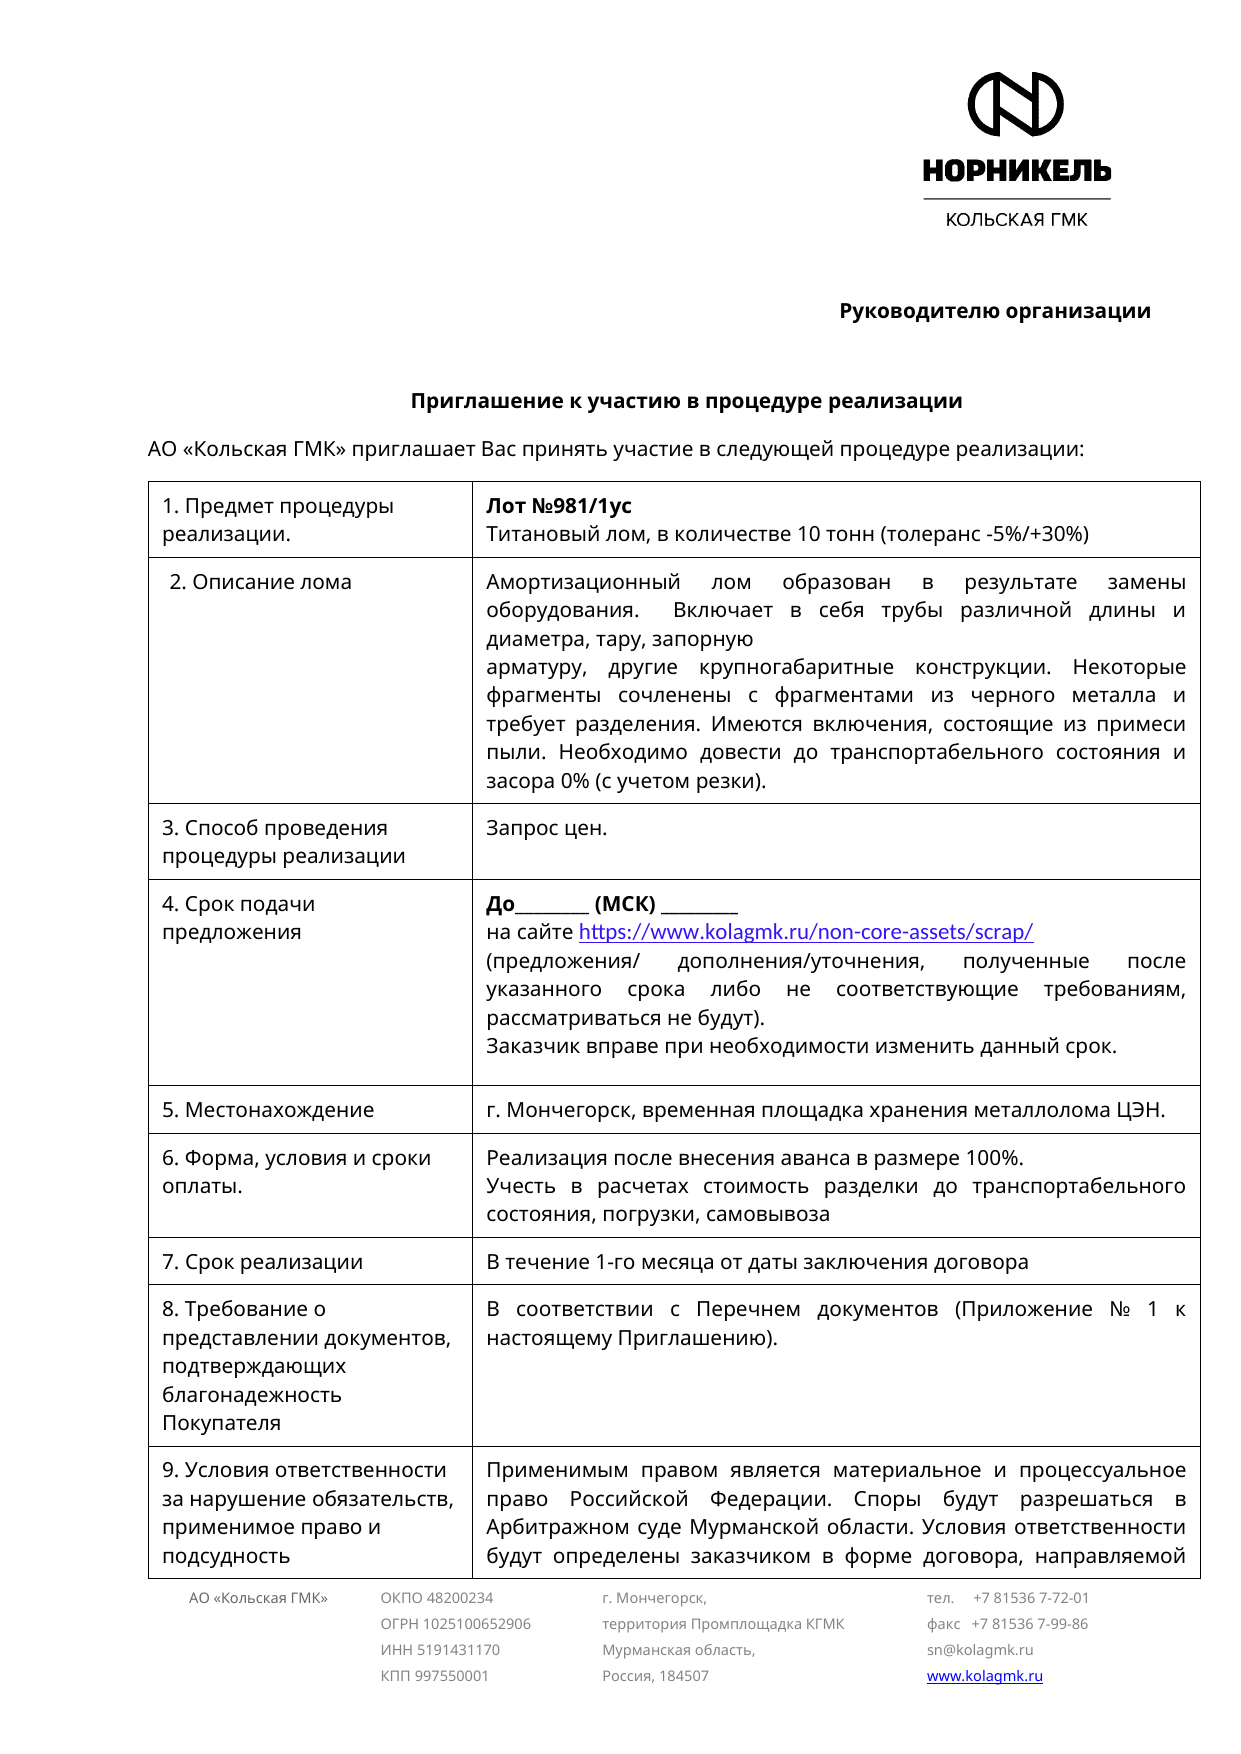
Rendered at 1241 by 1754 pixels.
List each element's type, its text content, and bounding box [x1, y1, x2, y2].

table_cell В соответствии с Перечнем документов (Приложение № 1 к настоящему Приглашению). [473, 1285, 1200, 1446]
table_cell 5. Местонахождение [149, 1086, 472, 1133]
text Руководителю организации [148, 296, 1152, 324]
table_cell Амортизационный лом образован в результате замены оборудования. Включает в себя трубы различной длины и диаметра, тару, запорную арматуру, другие крупногабаритные конструкции. Некоторые фрагменты сочленены с фрагментами из черного металла и требует разделения. Имеются включения, состоящие из примеси пыли. Необходимо довести до транспортабельного состояния и засора 0% (с учетом резки). [473, 558, 1200, 803]
table_cell 6. Форма, условия и сроки оплаты. [149, 1134, 472, 1237]
text АО «Кольская ГМК» приглашает Вас принять участие в следующей процедуре реализации: [148, 434, 1152, 462]
table_cell 8. Требование о представлении документов, подтверждающих благонадежность Покупателя [149, 1285, 472, 1446]
text Приглашение к участию в процедуре реализации [222, 386, 1152, 415]
picture [923, 72, 1112, 226]
table_cell До________ (МСК) _________ на сайте https://www.kolagmk.ru/non-core-assets/scrap/ (предложения/ дополнения/уточнения, полученные после указанного срока либо не соответствующие требованиям, рассматриваться не будут). Заказчик вправе при необходимости изменить данный срок. [473, 880, 1200, 1085]
table_cell 7. Срок реализации [149, 1238, 472, 1284]
table_cell г. Мончегорск, временная площадка хранения металлолома ЦЭН. [473, 1086, 1200, 1133]
table_cell Реализация после внесения аванса в размере 100%. Учесть в расчетах стоимость разделки до транспортабельного состояния, погрузки, самовывоза [473, 1134, 1200, 1237]
table_cell Запрос цен. [473, 804, 1200, 879]
table_header Лот №981/1ус Титановый лом, в количестве 10 тонн (толеранс -5%/+30%) [473, 482, 1200, 557]
table_cell Описание лома [149, 558, 472, 803]
table_cell 4. Срок подачи предложения [149, 880, 472, 1085]
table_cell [149, 1447, 472, 1578]
table_header 1. Предмет процедуры реализации. [149, 482, 472, 557]
table_cell 3. Способ проведения процедуры реализации [149, 804, 472, 879]
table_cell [473, 1447, 1200, 1578]
table_cell В течение 1-го месяца от даты заключения договора [473, 1238, 1200, 1284]
